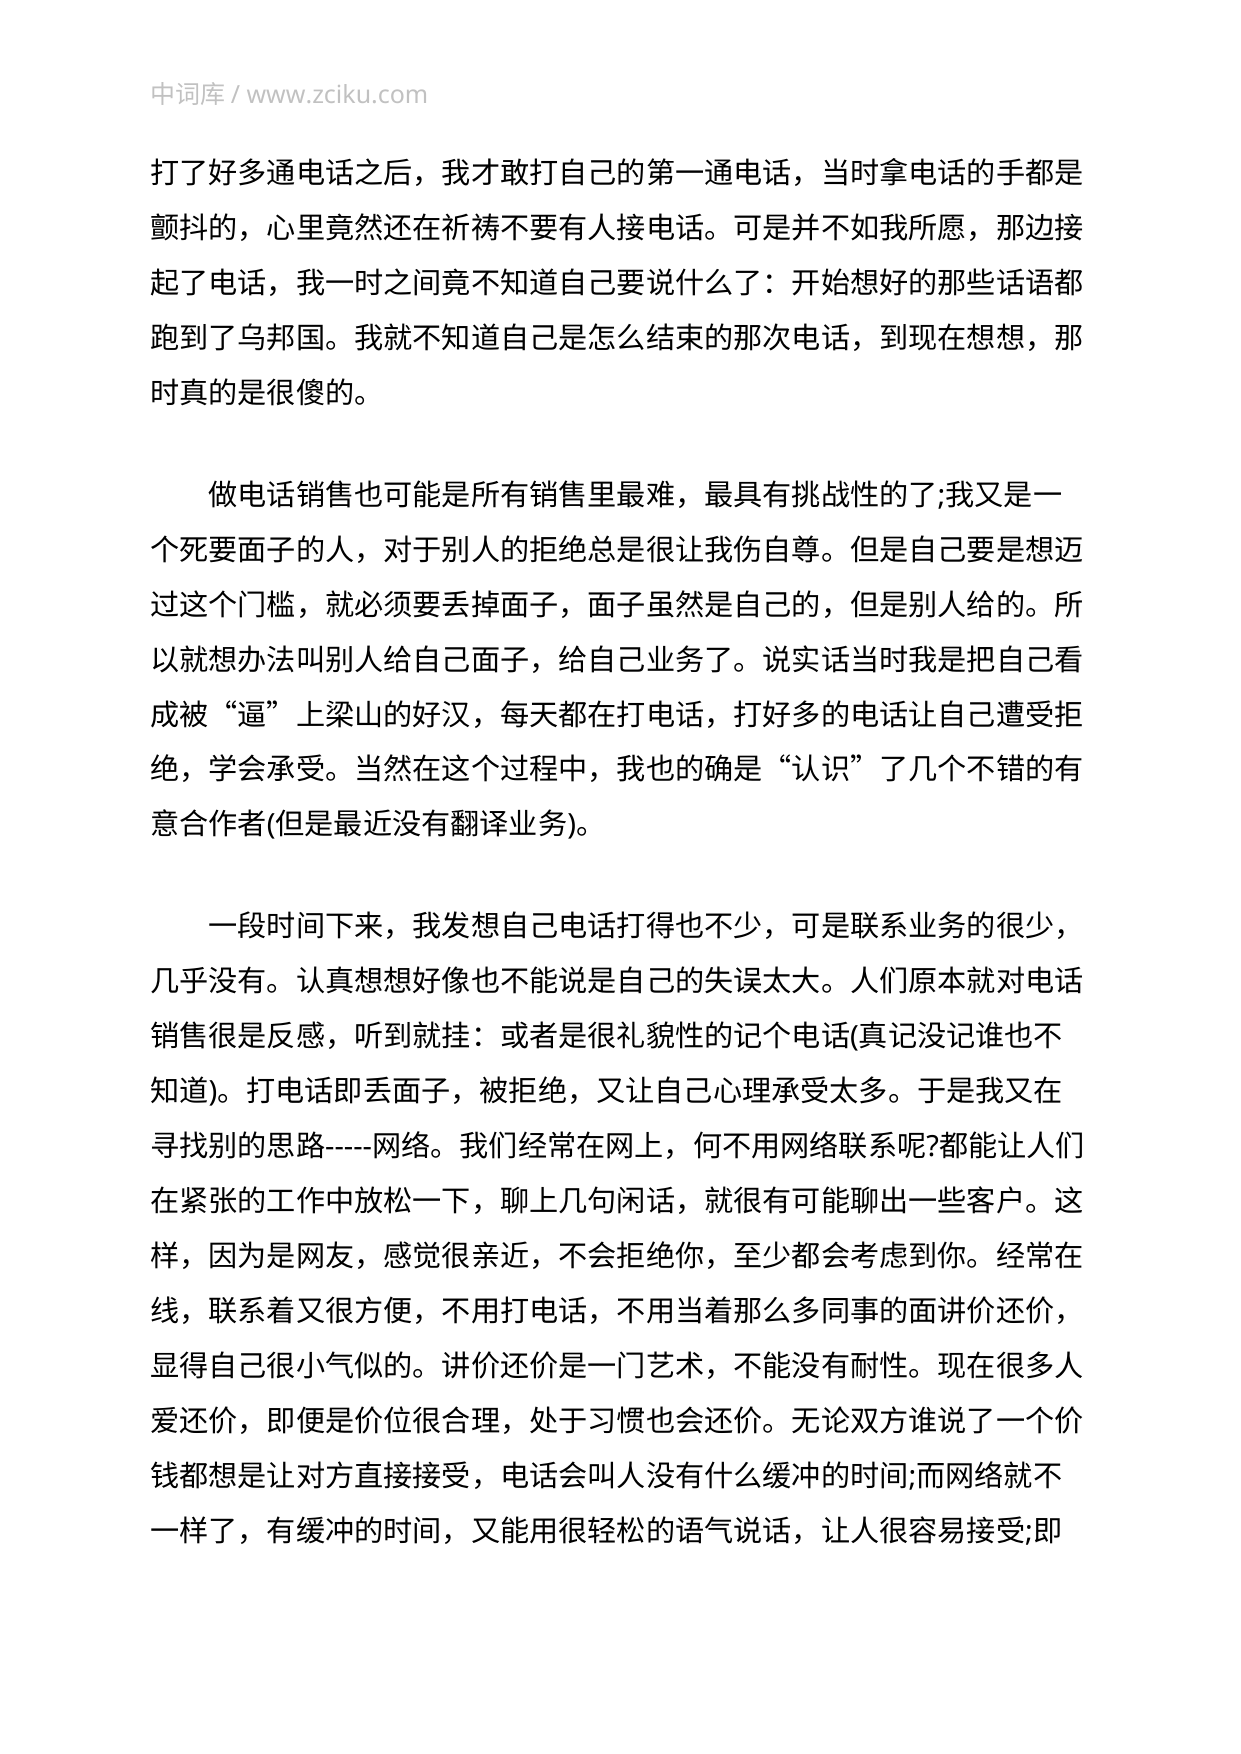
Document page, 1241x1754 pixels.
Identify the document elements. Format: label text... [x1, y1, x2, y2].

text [150, 903, 1090, 1549]
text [150, 150, 1090, 412]
text 做电话销售也可能是所有销售里最难，最具有挑战性的了;我又是一个死要面子的人，对于别人的拒绝总是很让我伤自尊。但是自己要是想迈过这个门槛，就必须要丢掉面子，面子虽然是自己的，但是别人给的。所以就想办法叫别人给自己面子，给自己业务了。说实话当时我是把自己看成被“逼”上梁山的好汉，每天都在打电话，打好多的电话让自己遭受拒绝，学会承受。当然在这个过程中，我也的确是“认识”了几个不错的有意合作者(但是最近没有翻译业务)。 [150, 471, 1090, 843]
